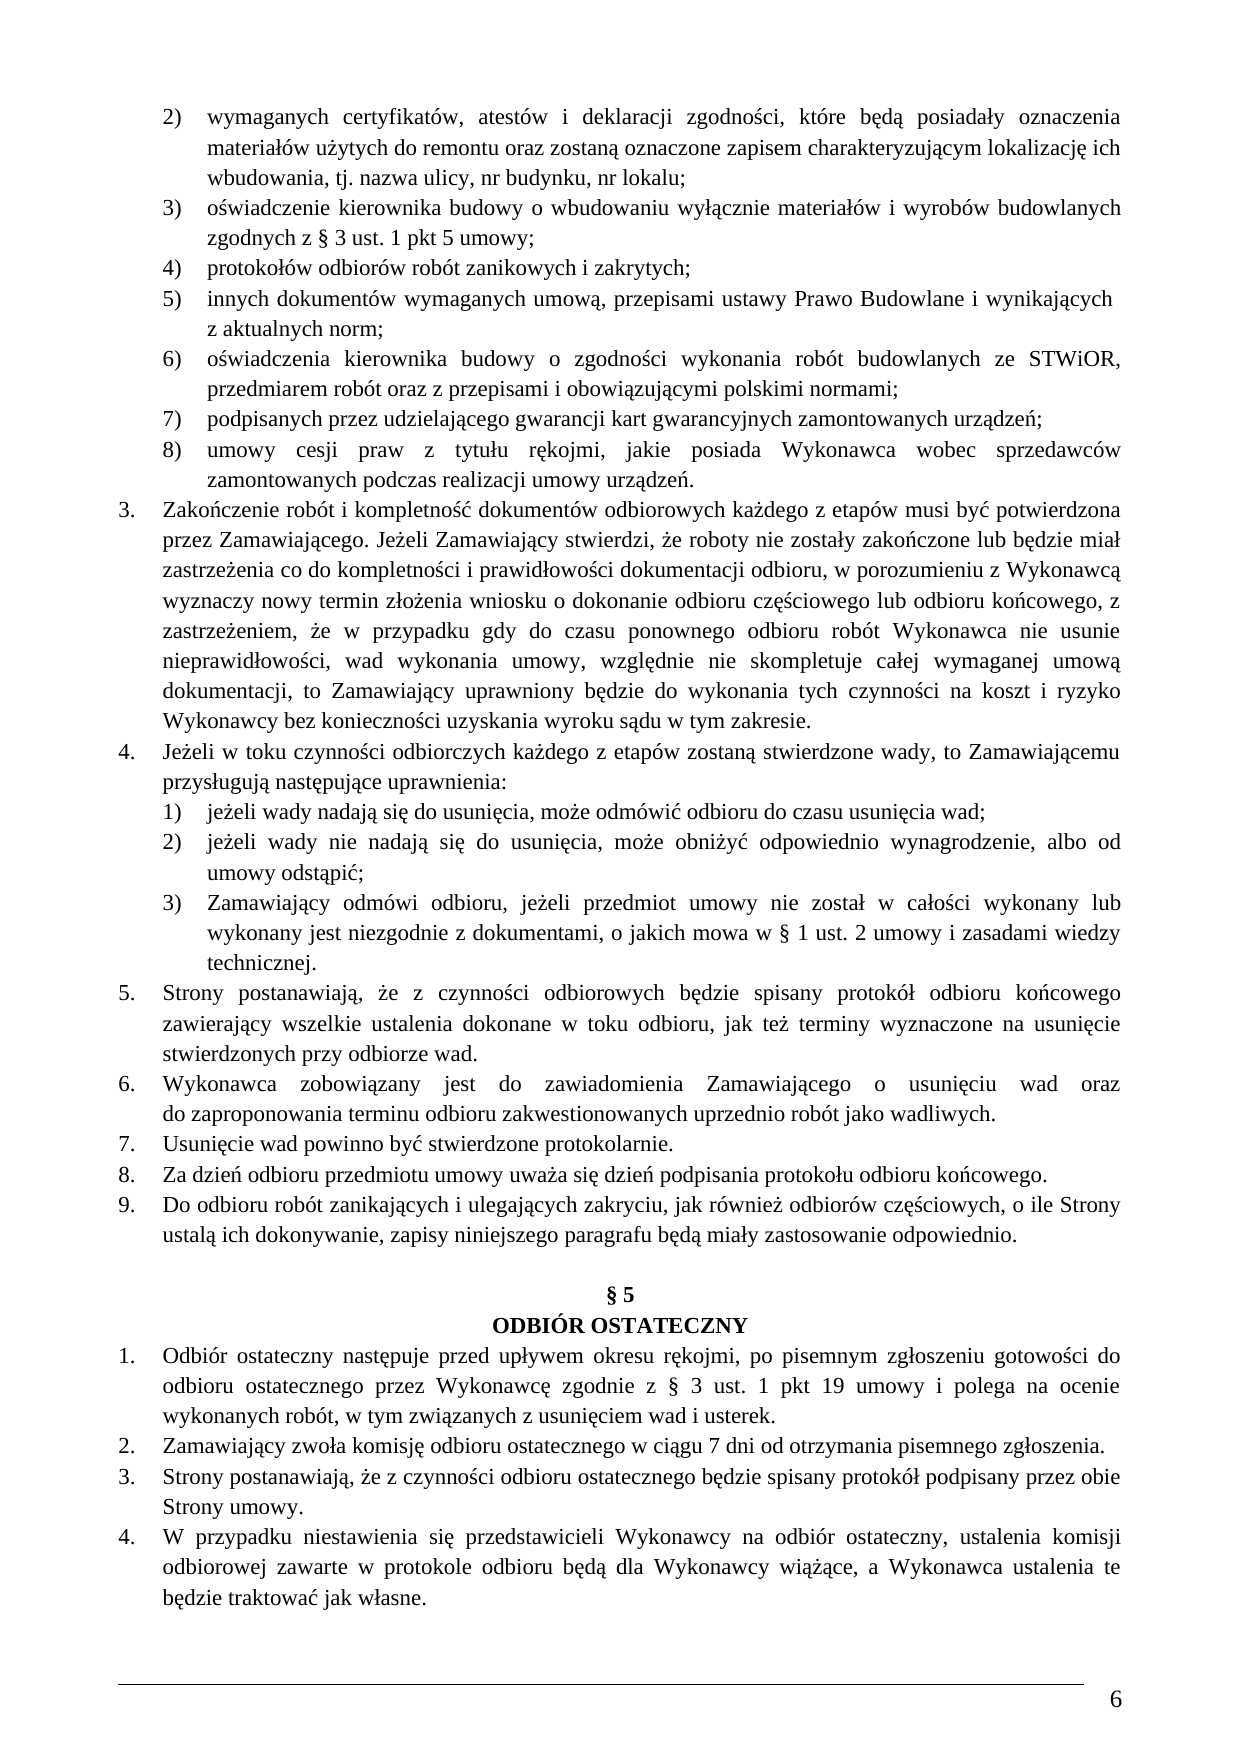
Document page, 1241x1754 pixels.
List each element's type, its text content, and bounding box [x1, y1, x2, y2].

text ODBIÓR OSTATECZNY [118, 1312, 1122, 1338]
list innych dokumentów wymaganych umową, przepisami ustawy Prawo Budowlane i wynikających z aktualnych norm; [162, 285, 1122, 341]
list jeżeli wady nie nadają się do usunięcia, może obniżyć odpowiednio wynagrodzenie, albo od umowy odstąpić; [162, 828, 1122, 885]
list Zakończenie robót i kompletność dokumentów odbiorowych każdego z etapów musi być potwierdzona przez Zamawiającego. Jeżeli Zamawiający stwierdzi, że roboty nie zostały zakończone lub będzie miał zastrzeżenia co do kompletności i prawidłowości dokumentacji odbioru, w porozumieniu z Wykonawcą wyznaczy nowy termin złożenia wniosku o dokonanie odbioru częściowego lub odbioru końcowego, z zastrzeżeniem, że w przypadku gdy do czasu ponownego odbioru robót Wykonawca nie usunie nieprawidłowości, wad wykonania umowy, względnie nie skompletuje całej wymaganej umową dokumentacji, to Zamawiający uprawniony będzie do wykonania tych czynności na koszt i ryzyko Wykonawcy bez konieczności uzyskania wyroku sądu w tym zakresie. [118, 496, 1122, 734]
list Strony postanawiają, że z czynności odbioru ostatecznego będzie spisany protokół podpisany przez obie Strony umowy. [118, 1463, 1122, 1519]
list Do odbioru robót zanikających i ulegających zakryciu, jak również odbiorów częściowych, o ile Strony ustalą ich dokonywanie, zapisy niniejszego paragrafu będą miały zastosowanie odpowiednio. [118, 1191, 1122, 1247]
list oświadczenie kierownika budowy o wbudowaniu wyłącznie materiałów i wyrobów budowlanych zgodnych z § 3 ust. 1 pkt 5 umowy; [162, 194, 1122, 251]
list jeżeli wady nadają się do usunięcia, może odmówić odbioru do czasu usunięcia wad; [162, 798, 1122, 824]
list W przypadku niestawienia się przedstawicieli Wykonawcy na odbiór ostateczny, ustalenia komisji odbiorowej zawarte w protokole odbioru będą dla Wykonawcy wiążące, a Wykonawca ustalenia te będzie traktować jak własne. [118, 1523, 1122, 1610]
list Zamawiający odmówi odbioru, jeżeli przedmiot umowy nie został w całości wykonany lub wykonany jest niezgodnie z dokumentami, o jakich mowa w § 1 ust. 2 umowy i zasadami wiedzy technicznej. [162, 889, 1122, 976]
list umowy cesji praw z tytułu rękojmi, jakie posiada Wykonawca wobec sprzedawców zamontowanych podczas realizacji umowy urządzeń. [162, 436, 1122, 492]
list Jeżeli w toku czynności odbiorczych każdego z etapów zostaną stwierdzone wady, to Zamawiającemu przysługują następujące uprawnienia: [118, 738, 1122, 794]
list protokołów odbiorów robót zanikowych i zakrytych; [162, 254, 1122, 281]
list Za dzień odbioru przedmiotu umowy uważa się dzień podpisania protokołu odbioru końcowego. [118, 1161, 1122, 1187]
list Zamawiający zwoła komisję odbioru ostatecznego w ciągu 7 dni od otrzymania pisemnego zgłoszenia. [118, 1433, 1122, 1459]
text § 5 [118, 1282, 1122, 1308]
list podpisanych przez udzielającego gwarancji kart gwarancyjnych zamontowanych urządzeń; [162, 406, 1122, 432]
list Odbiór ostateczny następuje przed upływem okresu rękojmi, po pisemnym zgłoszeniu gotowości do odbioru ostatecznego przez Wykonawcę zgodnie z § 3 ust. 1 pkt 19 umowy i polega na ocenie wykonanych robót, w tym związanych z usunięciem wad i usterek. [118, 1342, 1122, 1429]
list wymaganych certyfikatów, atestów i deklaracji zgodności, które będą posiadały oznaczenia materiałów użytych do remontu oraz zostaną oznaczone zapisem charakteryzującym lokalizację ich wbudowania, tj. nazwa ulicy, nr budynku, nr lokalu; [162, 103, 1122, 190]
list Wykonawca zobowiązany jest do zawiadomienia Zamawiającego o usunięciu wad oraz do zaproponowania terminu odbioru zakwestionowanych uprzednio robót jako wadliwych. [118, 1070, 1122, 1127]
list oświadczenia kierownika budowy o zgodności wykonania robót budowlanych ze STWiOR, przedmiarem robót oraz z przepisami i obowiązującymi polskimi normami; [162, 345, 1122, 402]
list Strony postanawiają, że z czynności odbiorowych będzie spisany protokół odbioru końcowego zawierający wszelkie ustalenia dokonane w toku odbioru, jak też terminy wyznaczone na usunięcie stwierdzonych przy odbiorze wad. [118, 979, 1122, 1066]
list Usunięcie wad powinno być stwierdzone protokolarnie. [118, 1131, 1122, 1157]
